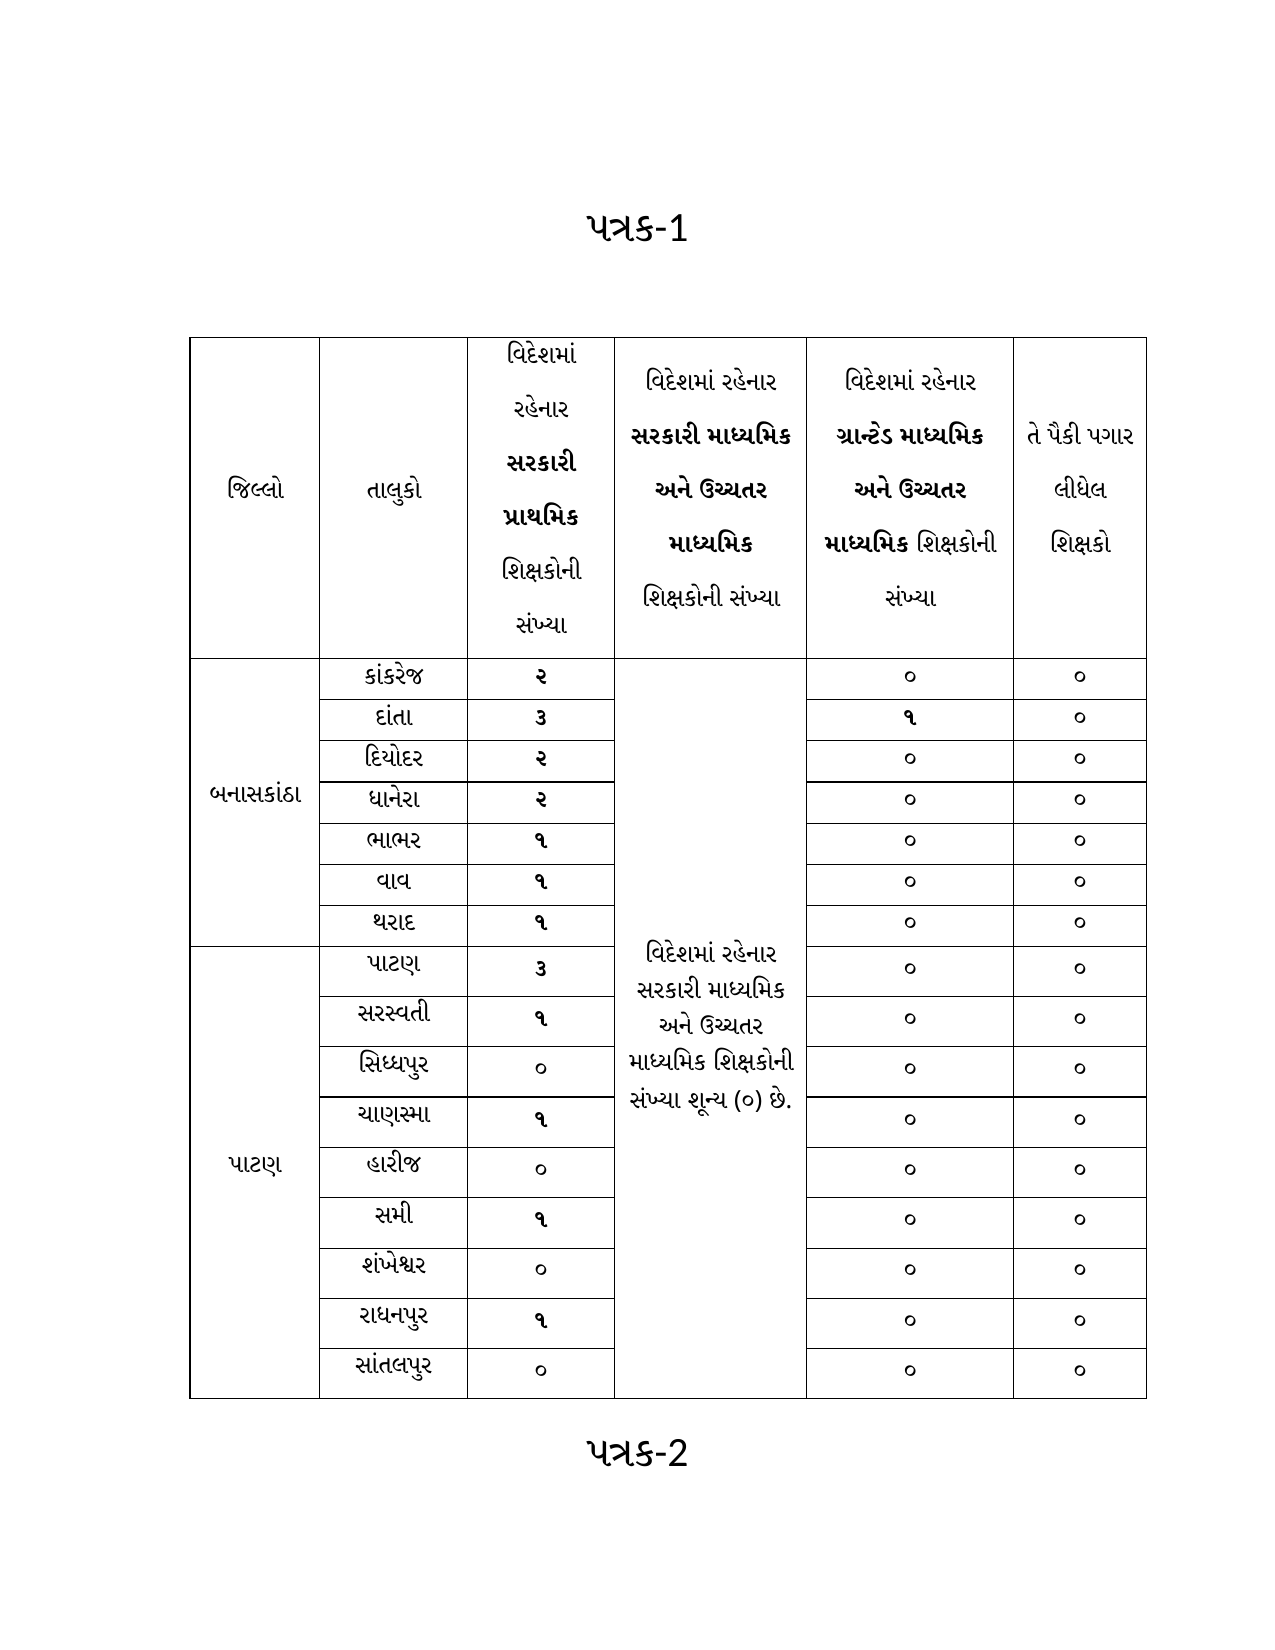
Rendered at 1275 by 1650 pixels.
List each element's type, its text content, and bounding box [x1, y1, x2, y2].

table_cell દિયોદર [320, 741, 467, 781]
table_cell ૦ [1014, 1148, 1146, 1197]
table_cell ભાભર [320, 824, 467, 863]
table_cell ૧ [468, 1098, 614, 1147]
table_cell ૦ [1014, 824, 1146, 863]
table_cell કાંકરેજ [320, 659, 467, 699]
table_header વિદેશમાં રહેનાર સરકારી માધ્યમિક અને ઉચ્ચતર માધ્યમિક શિક્ષકોની સંખ્યા [615, 338, 806, 658]
table_header જિલ્લો [191, 338, 319, 658]
table_cell ૨ [468, 741, 614, 781]
text પત્રક-1 [150, 199, 1125, 260]
table_cell દાંતા [320, 700, 467, 740]
table_cell ૦ [807, 865, 1013, 904]
table_cell ૦ [807, 1047, 1013, 1096]
table_cell ૦ [1014, 1299, 1146, 1348]
table_cell ૧ [468, 865, 614, 904]
table_cell બનાસકાંઠા [191, 659, 319, 946]
table_cell ૩ [468, 947, 614, 996]
table_cell ૦ [807, 824, 1013, 863]
table_cell ૦ [807, 1198, 1013, 1247]
table_cell ૧ [468, 906, 614, 946]
table_cell ૦ [1014, 741, 1146, 781]
table_cell ૦ [1014, 906, 1146, 946]
table_cell ૦ [1014, 947, 1146, 996]
table_cell ૦ [807, 1148, 1013, 1197]
table_cell ૧ [468, 1198, 614, 1247]
table_cell ૦ [468, 1249, 614, 1298]
table_cell ૦ [807, 1098, 1013, 1147]
table_cell ૧ [807, 700, 1013, 740]
table_cell ૩ [468, 700, 614, 740]
text પત્રક-2 [150, 813, 1125, 1485]
table_cell ૦ [807, 659, 1013, 699]
table_cell ૦ [807, 741, 1013, 781]
table_cell ૦ [1014, 1349, 1146, 1398]
table_cell ૧ [468, 997, 614, 1046]
table_cell ધાનેરા [320, 783, 467, 822]
table_cell ૦ [807, 906, 1013, 946]
table_cell શંખેશ્વર [320, 1249, 467, 1298]
table_cell ૦ [807, 997, 1013, 1046]
table_cell ૦ [1014, 783, 1146, 822]
table_cell પાટણ [191, 947, 319, 1398]
table_cell ૦ [1014, 865, 1146, 904]
table_cell થરાદ [320, 906, 467, 946]
table_cell ૦ [1014, 700, 1146, 740]
table_cell વિદેશમાં રહેનાર સરકારી માધ્યમિક અને ઉચ્ચતર માધ્યમિક શિક્ષકોની સંખ્યા શૂન્ય (૦) છે. [615, 659, 806, 1398]
table_cell ૦ [807, 783, 1013, 822]
table_cell વાવ [320, 865, 467, 904]
table_cell ૦ [1014, 659, 1146, 699]
table_cell ૦ [1014, 997, 1146, 1046]
table_cell સમી [320, 1198, 467, 1247]
table_cell ૦ [807, 947, 1013, 996]
table_header વિદેશમાં રહેનાર સરકારી પ્રાથમિક શિક્ષકોની સંખ્યા [468, 338, 614, 658]
table_cell ૦ [468, 1349, 614, 1398]
table_header તે પૈકી પગાર લીધેલ શિક્ષકો [1014, 338, 1146, 658]
table_cell રાધનપુર [320, 1299, 467, 1348]
table_cell ૦ [1014, 1198, 1146, 1247]
table_cell ૧ [468, 1299, 614, 1348]
table_cell ૦ [807, 1349, 1013, 1398]
table_cell ૦ [1014, 1098, 1146, 1147]
table_cell ૨ [468, 783, 614, 822]
table_cell ૦ [1014, 1047, 1146, 1096]
table_cell ૧ [468, 824, 614, 863]
table_cell સિધ્ધપુર [320, 1047, 467, 1096]
table_header વિદેશમાં રહેનાર ગ્રાન્ટેડ માધ્યમિક અને ઉચ્ચતર માધ્યમિક શિક્ષકોની સંખ્યા [807, 338, 1013, 658]
table_cell ૦ [807, 1249, 1013, 1298]
table_cell ચાણસ્મા [320, 1098, 467, 1147]
table_cell ૨ [468, 659, 614, 699]
table_cell ૦ [1014, 1249, 1146, 1298]
table_cell સાંતલપુર [320, 1349, 467, 1398]
table_cell ૦ [468, 1148, 614, 1197]
table_cell સરસ્વતી [320, 997, 467, 1046]
table_cell ૦ [807, 1299, 1013, 1348]
table_cell ૦ [468, 1047, 614, 1096]
table_header તાલુકો [320, 338, 467, 658]
table_cell હારીજ [320, 1148, 467, 1197]
table_cell પાટણ [320, 947, 467, 996]
